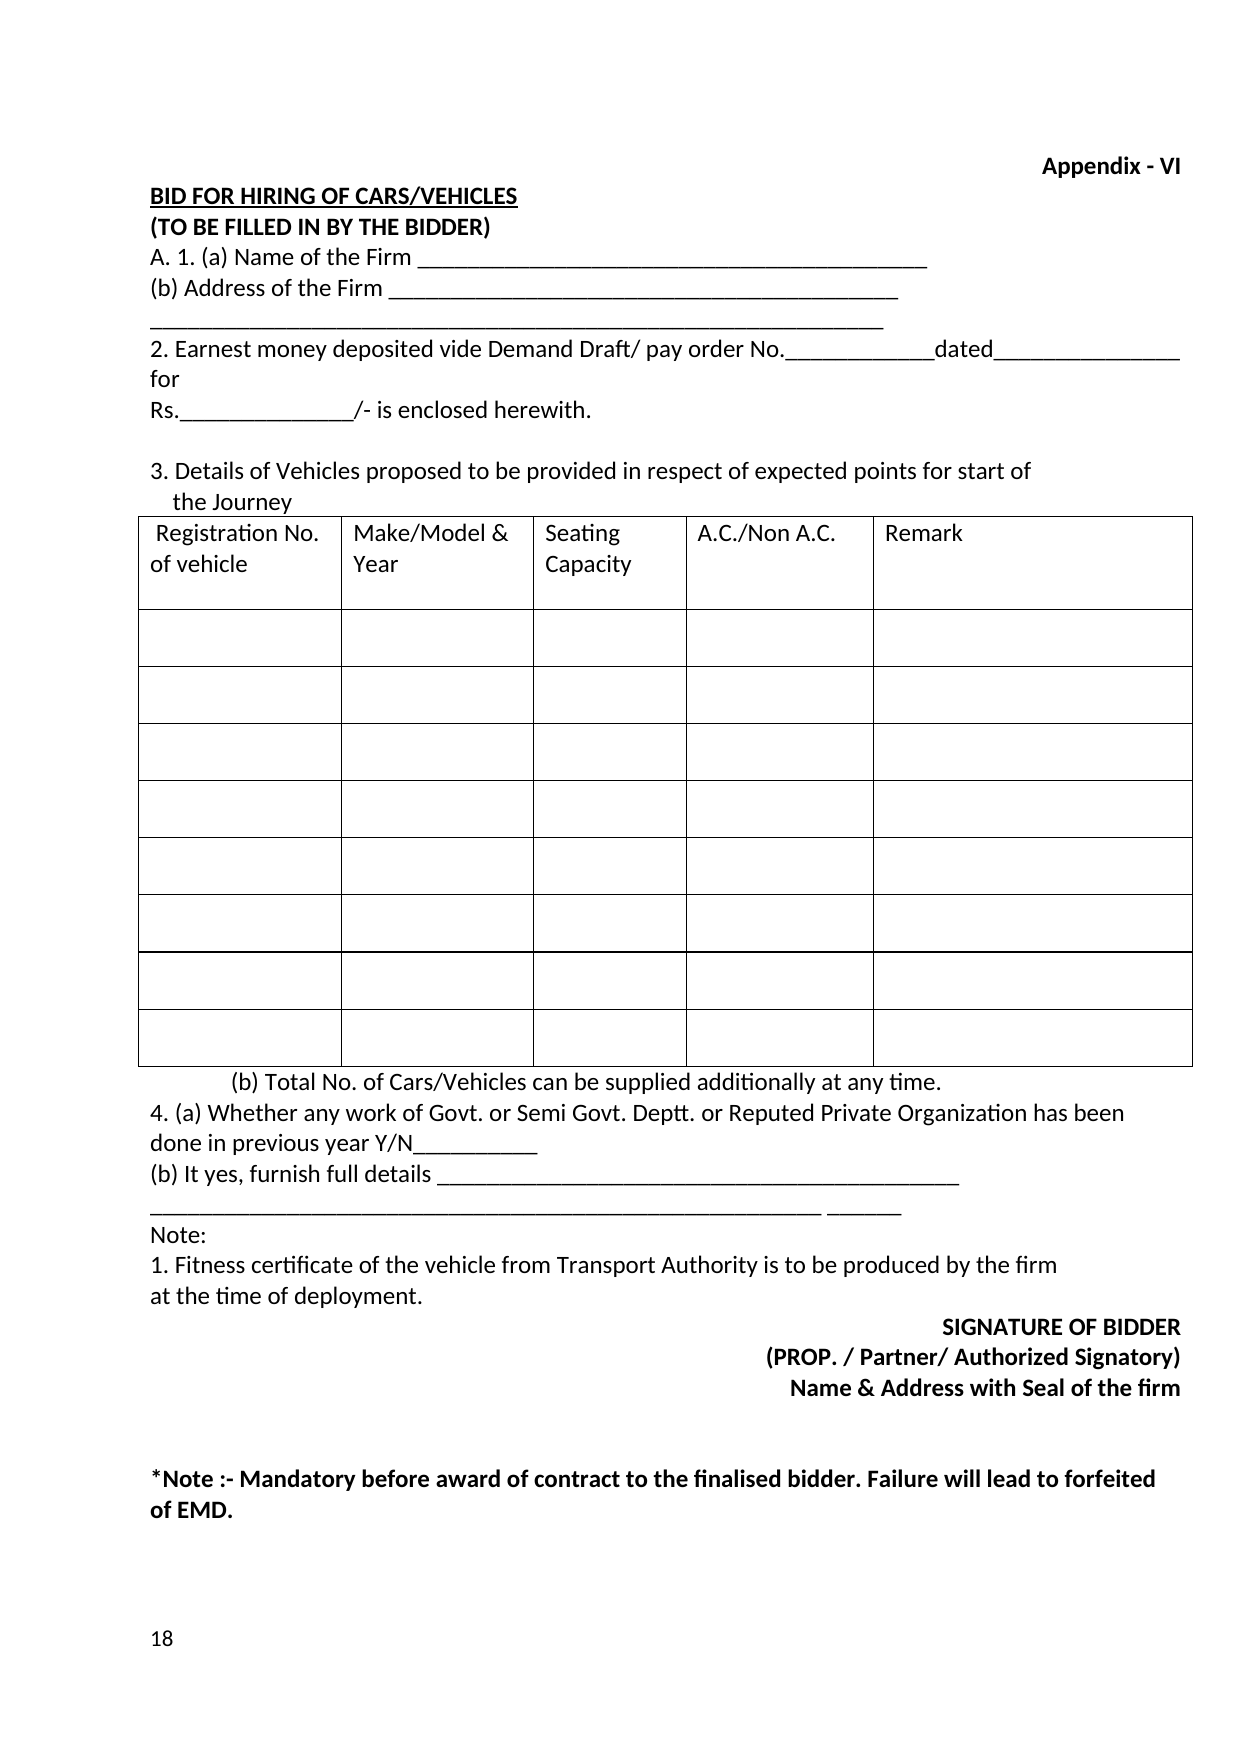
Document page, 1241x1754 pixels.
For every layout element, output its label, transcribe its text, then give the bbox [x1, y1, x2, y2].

text ___________________________________________________________ [150, 303, 1181, 333]
table_cell [687, 781, 873, 837]
table_cell [139, 953, 341, 1008]
text 2. Earnest money deposited vide Demand Draft/ pay order No.____________dated_______________ for [150, 333, 1181, 394]
table_cell [534, 838, 686, 894]
text A. 1. (a) Name of the Firm _________________________________________ [150, 242, 1181, 272]
table_cell [687, 838, 873, 894]
table_header Registration No. of vehicle [139, 517, 341, 609]
table_cell [687, 953, 873, 1008]
text Name & Address with Seal of the firm [150, 1372, 1181, 1402]
text 1. Fitness certificate of the vehicle from Transport Authority is to be produced by the firm [150, 1250, 1181, 1280]
table_cell [874, 838, 1192, 894]
text 4. (a) Whether any work of Govt. or Semi Govt. Deptt. or Reputed Private Organization has been [150, 1097, 1181, 1128]
table_cell [534, 953, 686, 1008]
table_cell [534, 1010, 686, 1066]
text *Note :- Mandatory before award of contract to the finalised bidder. Failure will lead to forfeited of EMD. [150, 1463, 1181, 1524]
table_cell [342, 781, 533, 837]
text (TO BE FILLED IN BY THE BIDDER) [150, 211, 1181, 242]
text (b) Address of the Firm _________________________________________ [150, 272, 1181, 303]
table_cell [139, 781, 341, 837]
table_cell [874, 781, 1192, 837]
text (PROP. / Partner/ Authorized Signatory) [150, 1341, 1181, 1372]
text Note: [150, 1219, 1181, 1250]
table_cell [874, 895, 1192, 951]
table_cell [687, 667, 873, 723]
table_cell [874, 724, 1192, 780]
table_cell [139, 667, 341, 723]
table_cell [534, 895, 686, 951]
text Appendix - VI [150, 150, 1181, 181]
table_cell [342, 667, 533, 723]
table_header Make/Model & Year [342, 517, 533, 609]
text ______________________________________________________ ______ [150, 1189, 1181, 1219]
table_cell [139, 838, 341, 894]
table_cell [534, 667, 686, 723]
text (b) Total No. of Cars/Vehicles can be supplied additionally at any time. [150, 1067, 1181, 1097]
table_cell [874, 610, 1192, 666]
table_cell [139, 610, 341, 666]
table_cell [342, 895, 533, 951]
table_header Remark [874, 517, 1192, 609]
text 3. Details of Vehicles proposed to be provided in respect of expected points for start of [150, 455, 1181, 486]
text done in previous year Y/N__________ [150, 1128, 1181, 1158]
table_cell [139, 895, 341, 951]
table_cell [342, 953, 533, 1008]
table_cell [534, 724, 686, 780]
table_cell [687, 610, 873, 666]
table_cell [139, 1010, 341, 1066]
text BID FOR HIRING OF CARS/VEHICLES [150, 181, 1181, 211]
table_cell [687, 724, 873, 780]
table_cell [534, 610, 686, 666]
table_cell [534, 781, 686, 837]
table_cell [687, 895, 873, 951]
text Rs.______________/- is enclosed herewith. [150, 394, 1181, 425]
table_cell [342, 610, 533, 666]
table_cell [874, 667, 1192, 723]
text the Journey [150, 486, 1181, 516]
table_cell [342, 838, 533, 894]
text SIGNATURE OF BIDDER [150, 1311, 1181, 1341]
text at the time of deployment. [150, 1280, 1181, 1311]
table_cell [139, 724, 341, 780]
table_header Seating Capacity [534, 517, 686, 609]
table_cell [342, 1010, 533, 1066]
table_cell [342, 724, 533, 780]
table_header A.C./Non A.C. [687, 517, 873, 609]
table_cell [874, 1010, 1192, 1066]
text (b) It yes, furnish full details __________________________________________ [150, 1158, 1181, 1189]
table_cell [874, 953, 1192, 1008]
table_cell [687, 1010, 873, 1066]
